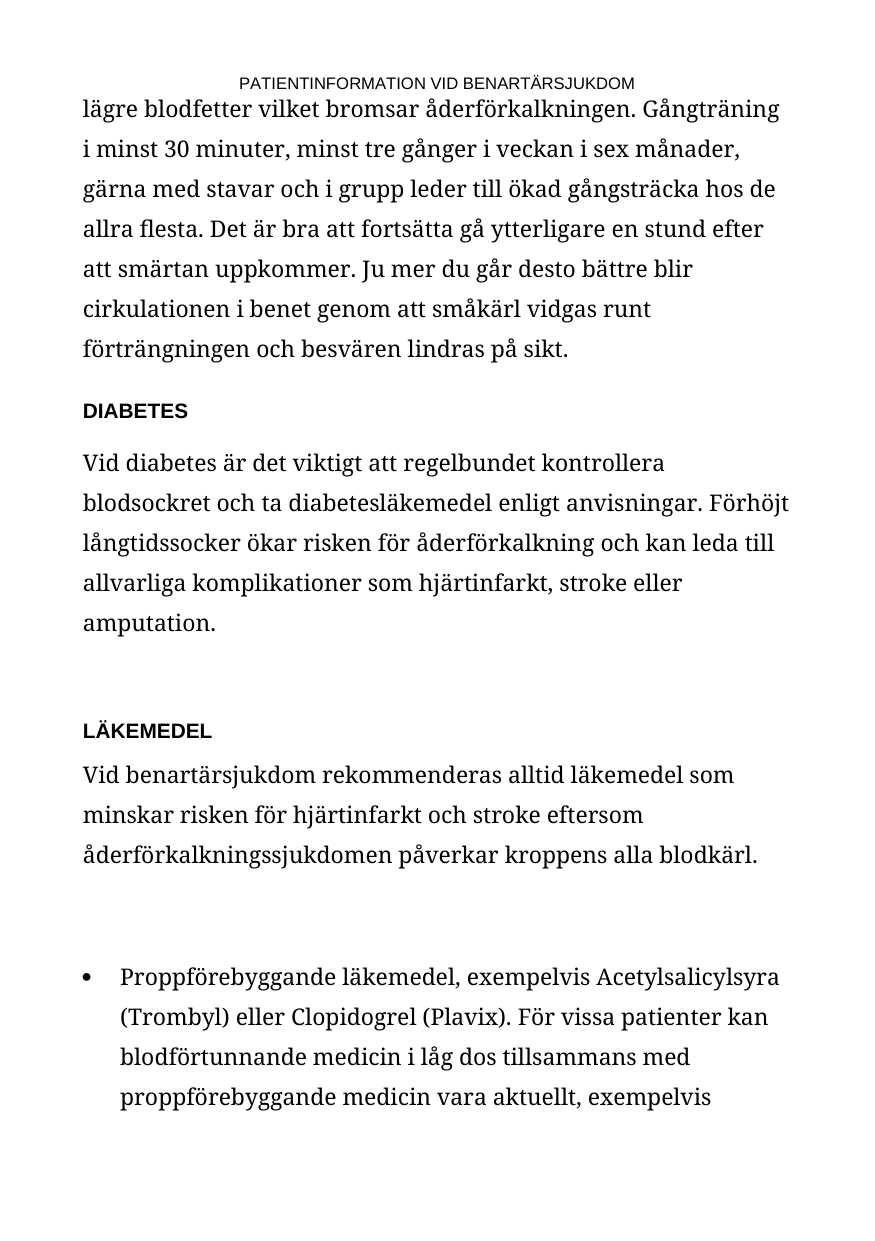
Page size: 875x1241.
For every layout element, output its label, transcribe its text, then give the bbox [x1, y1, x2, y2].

text DIABETES [83, 399, 791, 423]
text Vid benartärsjukdom rekommenderas alltid läkemedel som minskar risken för hjärtinfarkt och stroke eftersom åderförkalkningssjukdomen påverkar kroppens alla blodkärl. [83, 758, 791, 870]
text Vid diabetes är det viktigt att regelbundet kontrollera blodsockret och ta diabetesläkemedel enligt anvisningar. Förhöjt långtidssocker ökar risken för åderförkalkning och kan leda till allvarliga komplikationer som hjärtinfarkt, stroke eller amputation. [83, 447, 791, 638]
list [83, 961, 791, 1112]
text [83, 93, 791, 364]
text LÄKEMEDEL [83, 718, 791, 742]
